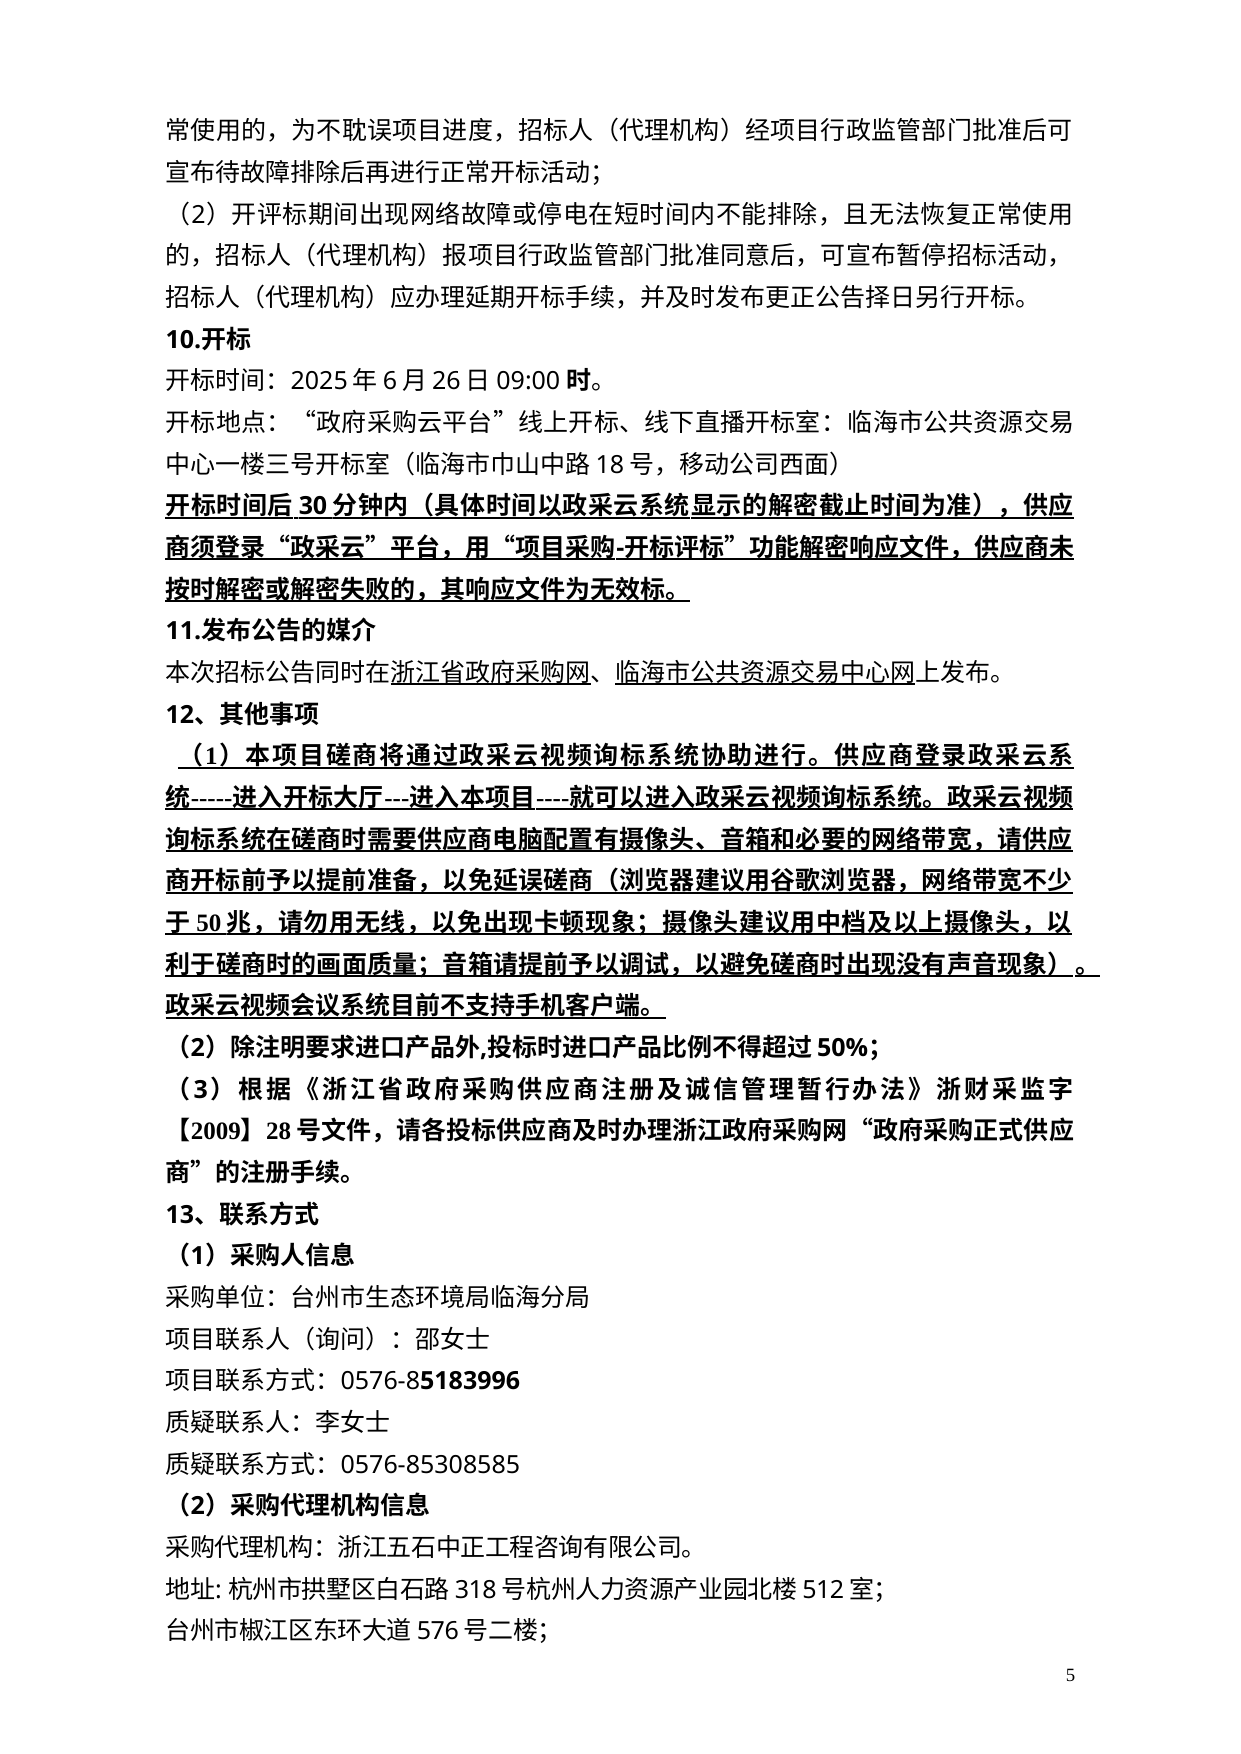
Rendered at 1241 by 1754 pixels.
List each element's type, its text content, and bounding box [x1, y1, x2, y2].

text 采购代理机构：浙江五石中正工程咨询有限公司。 [165, 1523, 1075, 1565]
text 开标时间：2025年6月26日 09:00 时。 开标地点：“政府采购云平台”线上开标、线下直播开标室：临海市公共资源交易中心一楼三号开标室（临海市巾山中路18号，移动公司西面） [165, 356, 1075, 481]
text 10.开标 [165, 315, 1075, 356]
text 12、其他事项 [165, 690, 1075, 731]
text 11.发布公告的媒介 本次招标公告同时在浙江省政府采购网、临海市公共资源交易中心网上发布。 [165, 606, 1075, 690]
text 质疑联系方式：0576-85308585 [165, 1440, 1075, 1481]
text （2）采购代理机构信息 [165, 1481, 1075, 1523]
text （1）本项目磋商将通过政采云视频询标系统协助进行。供应商登录政采云系统-----进入开标大厅---进入本项目----就可以进入政采云视频询标系统。政采云视频询标系统在磋商时需要供应商电脑配置有摄像头、音箱和必要的网络带宽，请供应商开标前予以提前准备，以免延误磋商（浏览器建议用谷歌浏览器，网络带宽不少于50兆，请勿用无线，以免出现卡顿现象；摄像头建议用中档及以上摄像头，以利于磋商时的画面质量；音箱请提前予以调试，以避免磋商时出现没有声音现象）。政采云视频会议系统目前不支持手机客户端。 [165, 731, 1075, 1023]
text 台州市椒江区东环大道576号二楼； [165, 1606, 1075, 1648]
text 项目联系方式：0576-85183996 [165, 1356, 1075, 1398]
text 开标时间后30分钟内（具体时间以政采云系统显示的解密截止时间为准），供应商须登录“政采云”平台，用“项目采购-开标评标”功能解密响应文件，供应商未按时解密或解密失败的，其响应文件为无效标。 [165, 481, 1075, 606]
text 地址: 杭州市拱墅区白石路318号杭州人力资源产业园北楼512室； [165, 1565, 1075, 1606]
text 采购单位：台州市生态环境局临海分局 [165, 1273, 1075, 1315]
text （2）除注明要求进口产品外,投标时进口产品比例不得超过50%； [165, 1023, 1075, 1065]
text （1）采购人信息 [165, 1231, 1075, 1273]
text 13、联系方式 [165, 1190, 1075, 1231]
text 质疑联系人：李女士 [165, 1398, 1075, 1440]
text 项目联系人（询问）：邵女士 [165, 1315, 1075, 1356]
text （2）开评标期间出现网络故障或停电在短时间内不能排除，且无法恢复正常使用的，招标人（代理机构）报项目行政监管部门批准同意后，可宣布暂停招标活动，招标人（代理机构）应办理延期开标手续，并及时发布更正公告择日另行开标。 [165, 190, 1075, 315]
text （3）根据《浙江省政府采购供应商注册及诚信管理暂行办法》浙财采监字【2009】28号文件，请各投标供应商及时办理浙江政府采购网“政府采购正式供应商”的注册手续。 [165, 1065, 1075, 1190]
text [165, 106, 1075, 190]
